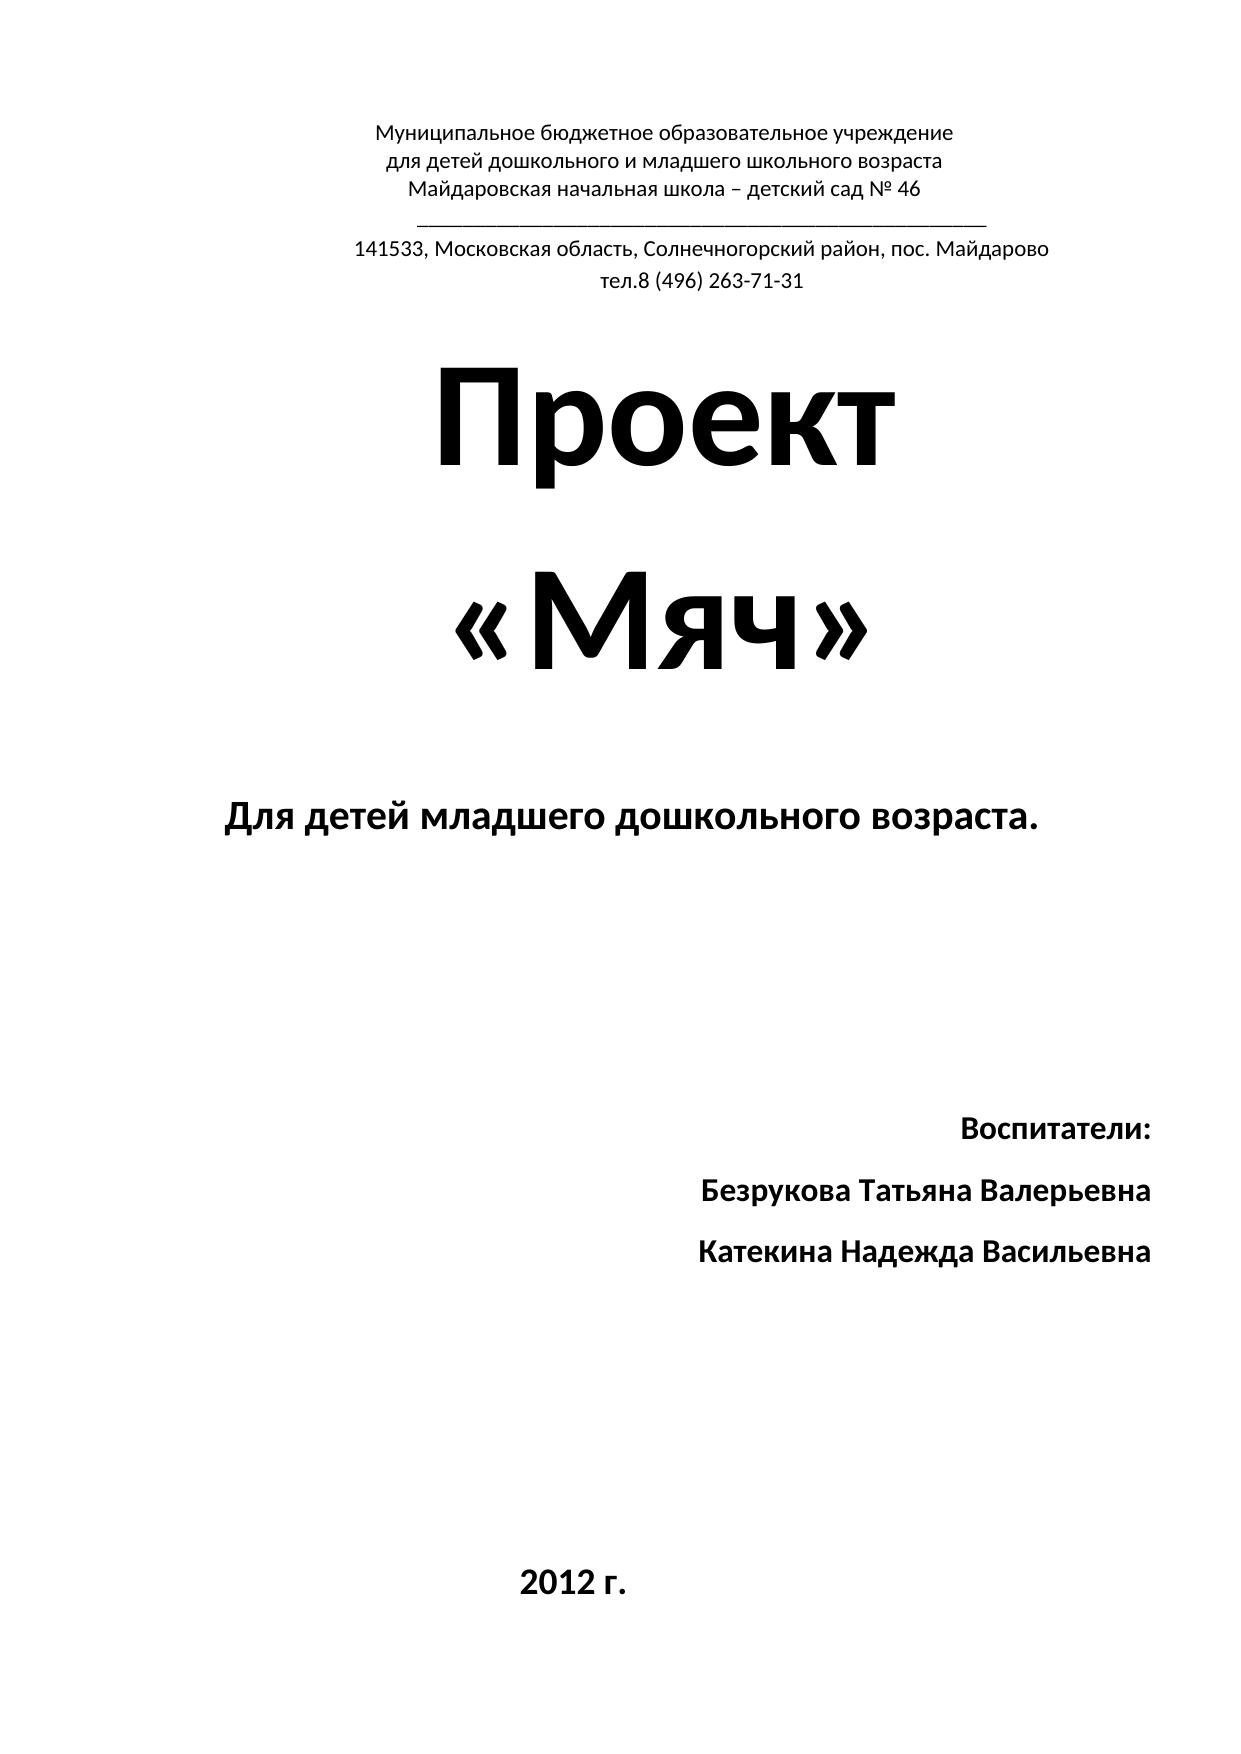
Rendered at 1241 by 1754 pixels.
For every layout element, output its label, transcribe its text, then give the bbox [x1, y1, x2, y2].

list __________________________________________________ [252, 202, 1152, 230]
text Воспитатели: [177, 1107, 1152, 1148]
text Безрукова Татьяна Валерьевна [177, 1168, 1152, 1209]
text Катекина Надежда Васильевна [177, 1230, 1152, 1271]
text 2012 г. [177, 1558, 1152, 1604]
text Проект [177, 319, 1152, 503]
text Муниципальное бюджетное образовательное учреждение для детей дошкольного и младшего школьного возраста [177, 118, 1152, 174]
text Майдаровская начальная школа – детский сад № 46 [177, 174, 1152, 202]
list 141533, Московская область, Солнечногорский район, пос. Майдарово тел.8 (496) 263-71-31 [252, 234, 1152, 294]
text «Мяч» [177, 523, 1152, 707]
text Для детей младшего дошкольного возраста. [177, 789, 1152, 840]
